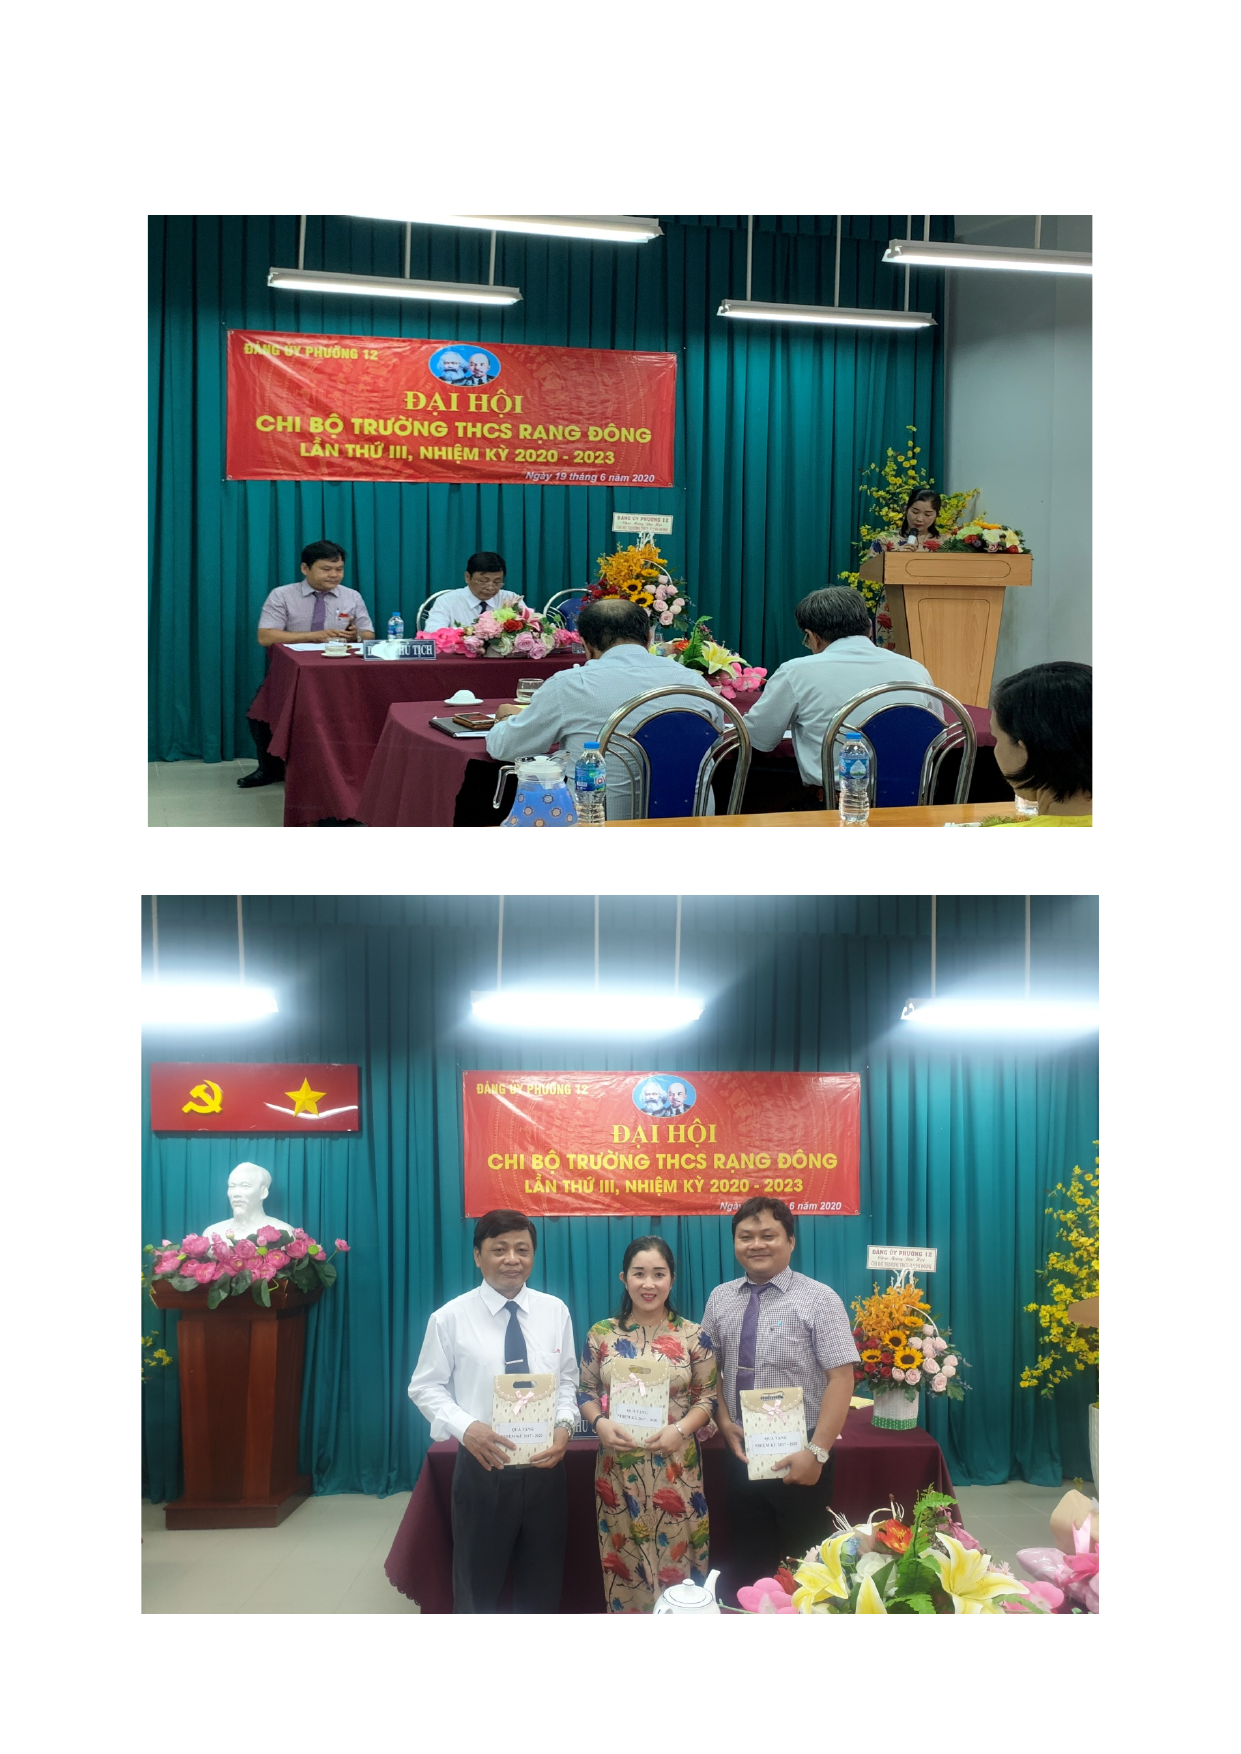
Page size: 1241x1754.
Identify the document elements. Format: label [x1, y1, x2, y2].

picture [141, 895, 1099, 1614]
picture [147, 215, 1093, 827]
